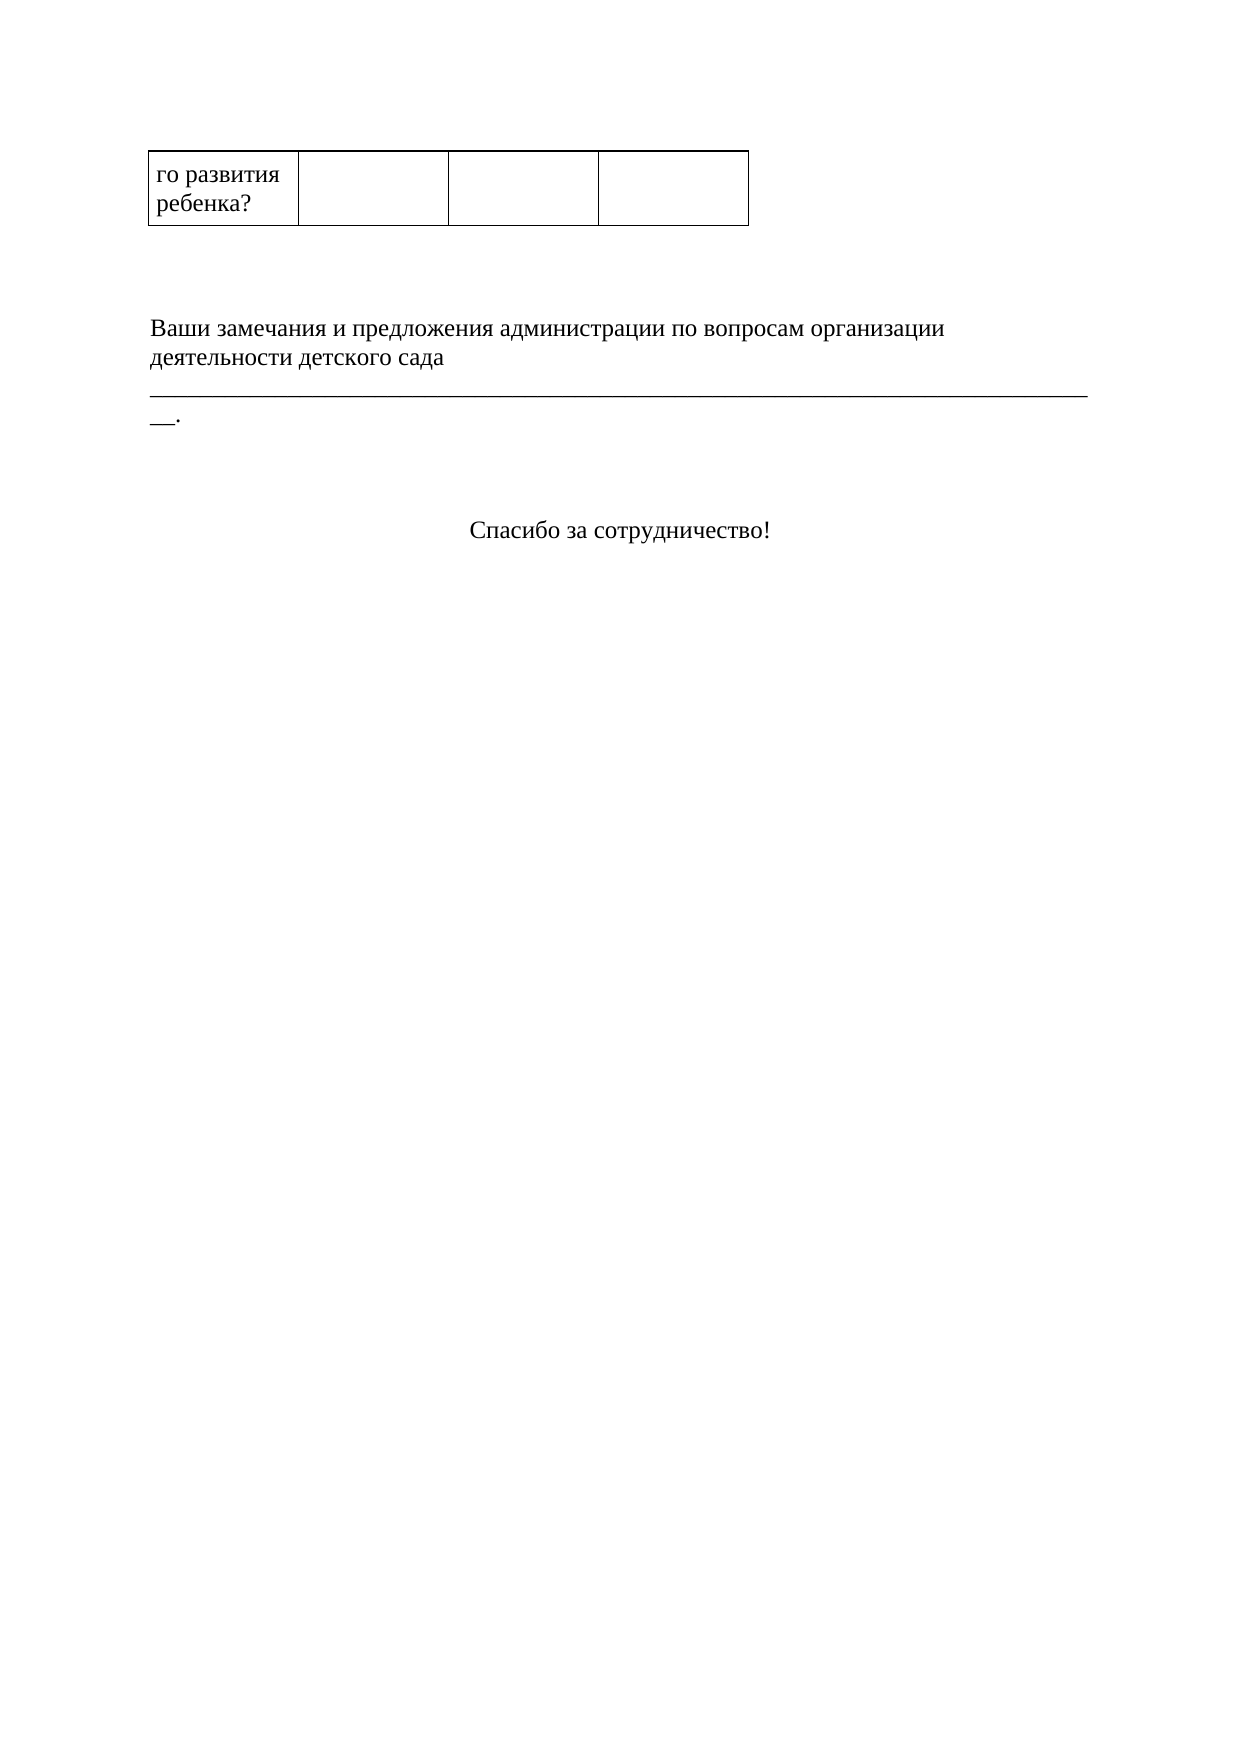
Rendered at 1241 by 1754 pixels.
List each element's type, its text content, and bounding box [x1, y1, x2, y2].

text Спасибо за сотрудничество! [150, 515, 1090, 544]
text Ваши замечания и предложения администрации по вопросам организации деятельности детского сада _____________________________________________________________________________. [150, 313, 1090, 428]
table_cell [149, 152, 298, 225]
table_cell [599, 152, 748, 225]
table_cell [449, 152, 598, 225]
table_cell [299, 152, 448, 225]
